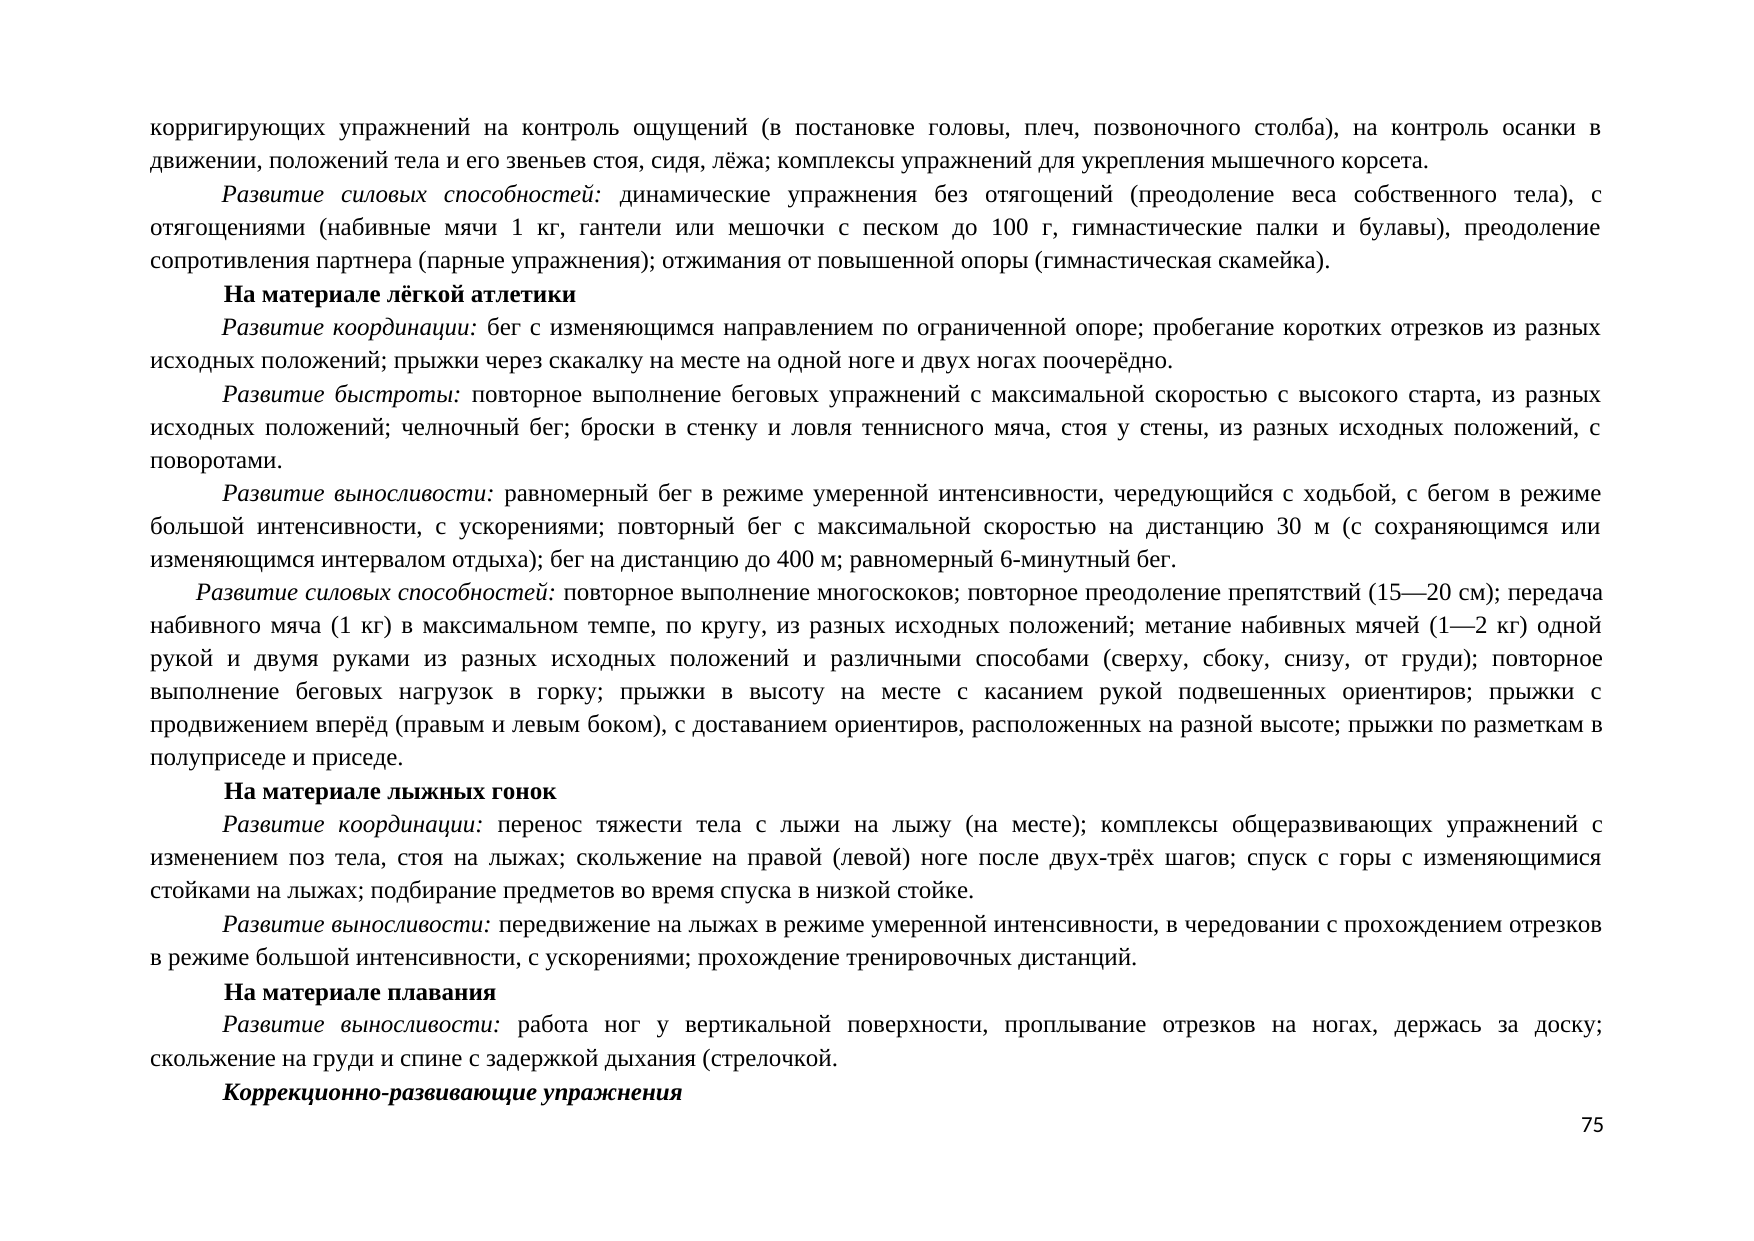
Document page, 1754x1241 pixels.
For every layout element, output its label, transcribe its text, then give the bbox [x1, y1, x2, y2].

text Развитие силовых способностей: динамические упражнения без отягощений (преодоление веса собственного тела), с отягощениями (набивные мячи 1 кг, гантели или мешочки с песком до 100 г, гимнастические палки и булавы), преодоление сопротивления партнера (парные упражнения); отжимания от повышенной опоры (гимнастическая скамейка). [150, 179, 1603, 274]
text Развитие выносливости: передвижение на лыжах в режиме умеренной интенсивности, в чередовании с прохождением отрезков в режиме большой интенсивности, с ускорениями; прохождение тренировочных дистанций. [150, 909, 1604, 971]
text Развитие силовых способностей: повторное выполнение многоскоков; повторное преодоление препятствий (15—20 см); передача набивного мяча (1 кг) в максимальном темпе, по кругу, из разных исходных положений; метание набивных мячей (1—2 кг) одной рукой и двумя руками из разных исходных положений и различными способами (сверху, сбоку, снизу, от груди); повторное выполнение беговых нагрузок в горку; прыжки в высоту на месте с касанием рукой подвешенных ориентиров; прыжки с продвижением вперёд (правым и левым боком), с доставанием ориентиров, расположенных на разной высоте; прыжки по разметкам в полуприседе и приседе. [150, 577, 1604, 771]
text На материале плавания [224, 977, 1604, 1005]
text На материале лёгкой атлетики [223, 279, 1604, 308]
text Развитие координации: перенос тяжести тела с лыжи на лыжу (на месте); комплексы общеразвивающих упражнений с изменением поз тела, стоя на лыжах; скольжение на правой (левой) ноге после двух-трёх шагов; спуск с горы с изменяющимися стойками на лыжах; подбирание предметов во время спуска в низкой стойке. [150, 809, 1604, 904]
text Развитие координации: бег с изменяющимся направлением по ограниченной опоре; пробегание коротких отрезков из разных исходных положений; прыжки через скакалку на месте на одной ноге и двух ногах поочерёдно. [150, 312, 1602, 374]
text На материале лыжных гонок [224, 776, 1604, 805]
text Развитие выносливости: равномерный бег в режиме умеренной интенсивности, чередующийся с ходьбой, с бегом в режиме большой интенсивности, с ускорениями; повторный бег с максимальной скоростью на дистанцию 30 м (с сохраняющимся или изменяющимся интервалом отдыха); бег на дистанцию до 400 м; равномерный 6-минутный бег. [150, 478, 1603, 573]
text Развитие быстроты: повторное выполнение беговых упражнений с максимальной скоростью с высокого старта, из разных исходных положений; челночный бег; броски в стенку и ловля теннисного мяча, стоя у стены, из разных исходных положений, с поворотами. [150, 379, 1603, 473]
text Развитие выносливости: работа ног у вертикальной поверхности, проплывание отрезков на ногах, держась за доску; скольжение на груди и спине с задержкой дыхания (стрелочкой. [150, 1009, 1604, 1071]
text Коррекционно-развивающие упражнения [222, 1077, 1604, 1106]
text корригирующих упражнений на контроль ощущений (в постановке головы, плеч, позвоночного столба), на контроль осанки в движении, положений тела и его звеньев стоя, сидя, лёжа; комплексы упражнений для укрепления мышечного корсета. [150, 112, 1603, 174]
